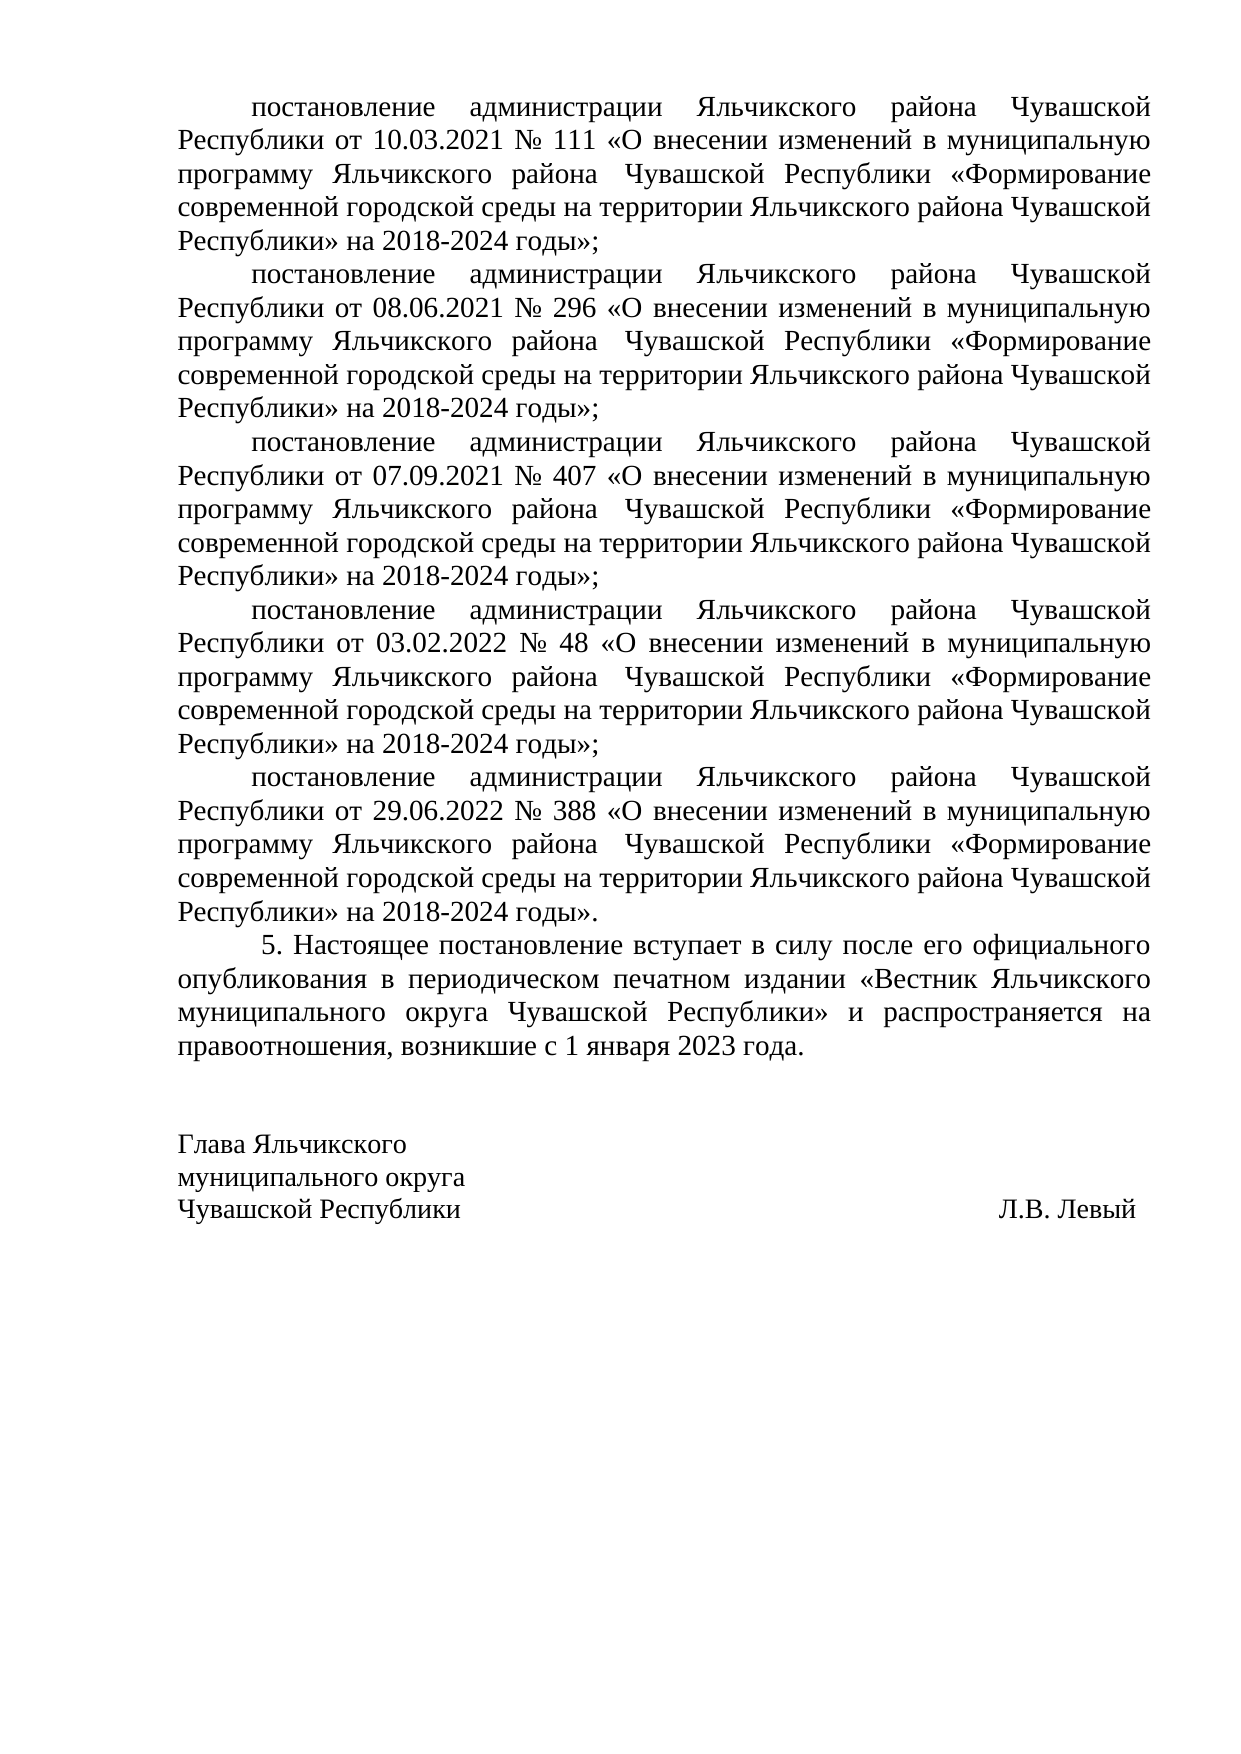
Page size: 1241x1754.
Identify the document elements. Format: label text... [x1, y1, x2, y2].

text Глава Яльчикского [177, 1127, 1152, 1160]
text постановление администрации Яльчикского района Чувашской Республики от 10.03.2021 № 111 «О внесении изменений в муниципальную программу Яльчикского района Чувашской Республики «Формирование современной городской среды на территории Яльчикского района Чувашской Республики» на 2018-2024 годы»; [177, 89, 1152, 256]
text постановление администрации Яльчикского района Чувашской Республики от 08.06.2021 № 296 «О внесении изменений в муниципальную программу Яльчикского района Чувашской Республики «Формирование современной городской среды на территории Яльчикского района Чувашской Республики» на 2018-2024 годы»; [177, 256, 1152, 424]
text постановление администрации Яльчикского района Чувашской Республики от 03.02.2022 № 48 «О внесении изменений в муниципальную программу Яльчикского района Чувашской Республики «Формирование современной городской среды на территории Яльчикского района Чувашской Республики» на 2018-2024 годы»; [177, 592, 1152, 759]
text муниципального округа [177, 1160, 1152, 1192]
text 5. Настоящее постановление вступает в силу после его официального опубликования в периодическом печатном издании «Вестник Яльчикского муниципального округа Чувашской Республики» и распространяется на правоотношения, возникшие с 1 января 2023 года. [177, 927, 1152, 1061]
text постановление администрации Яльчикского района Чувашской Республики от 29.06.2022 № 388 «О внесении изменений в муниципальную программу Яльчикского района Чувашской Республики «Формирование современной городской среды на территории Яльчикского района Чувашской Республики» на 2018-2024 годы». [177, 759, 1152, 927]
text постановление администрации Яльчикского района Чувашской Республики от 07.09.2021 № 407 «О внесении изменений в муниципальную программу Яльчикского района Чувашской Республики «Формирование современной городской среды на территории Яльчикского района Чувашской Республики» на 2018-2024 годы»; [177, 424, 1152, 592]
text Чувашской Республики Л.В. Левый [177, 1192, 1152, 1224]
